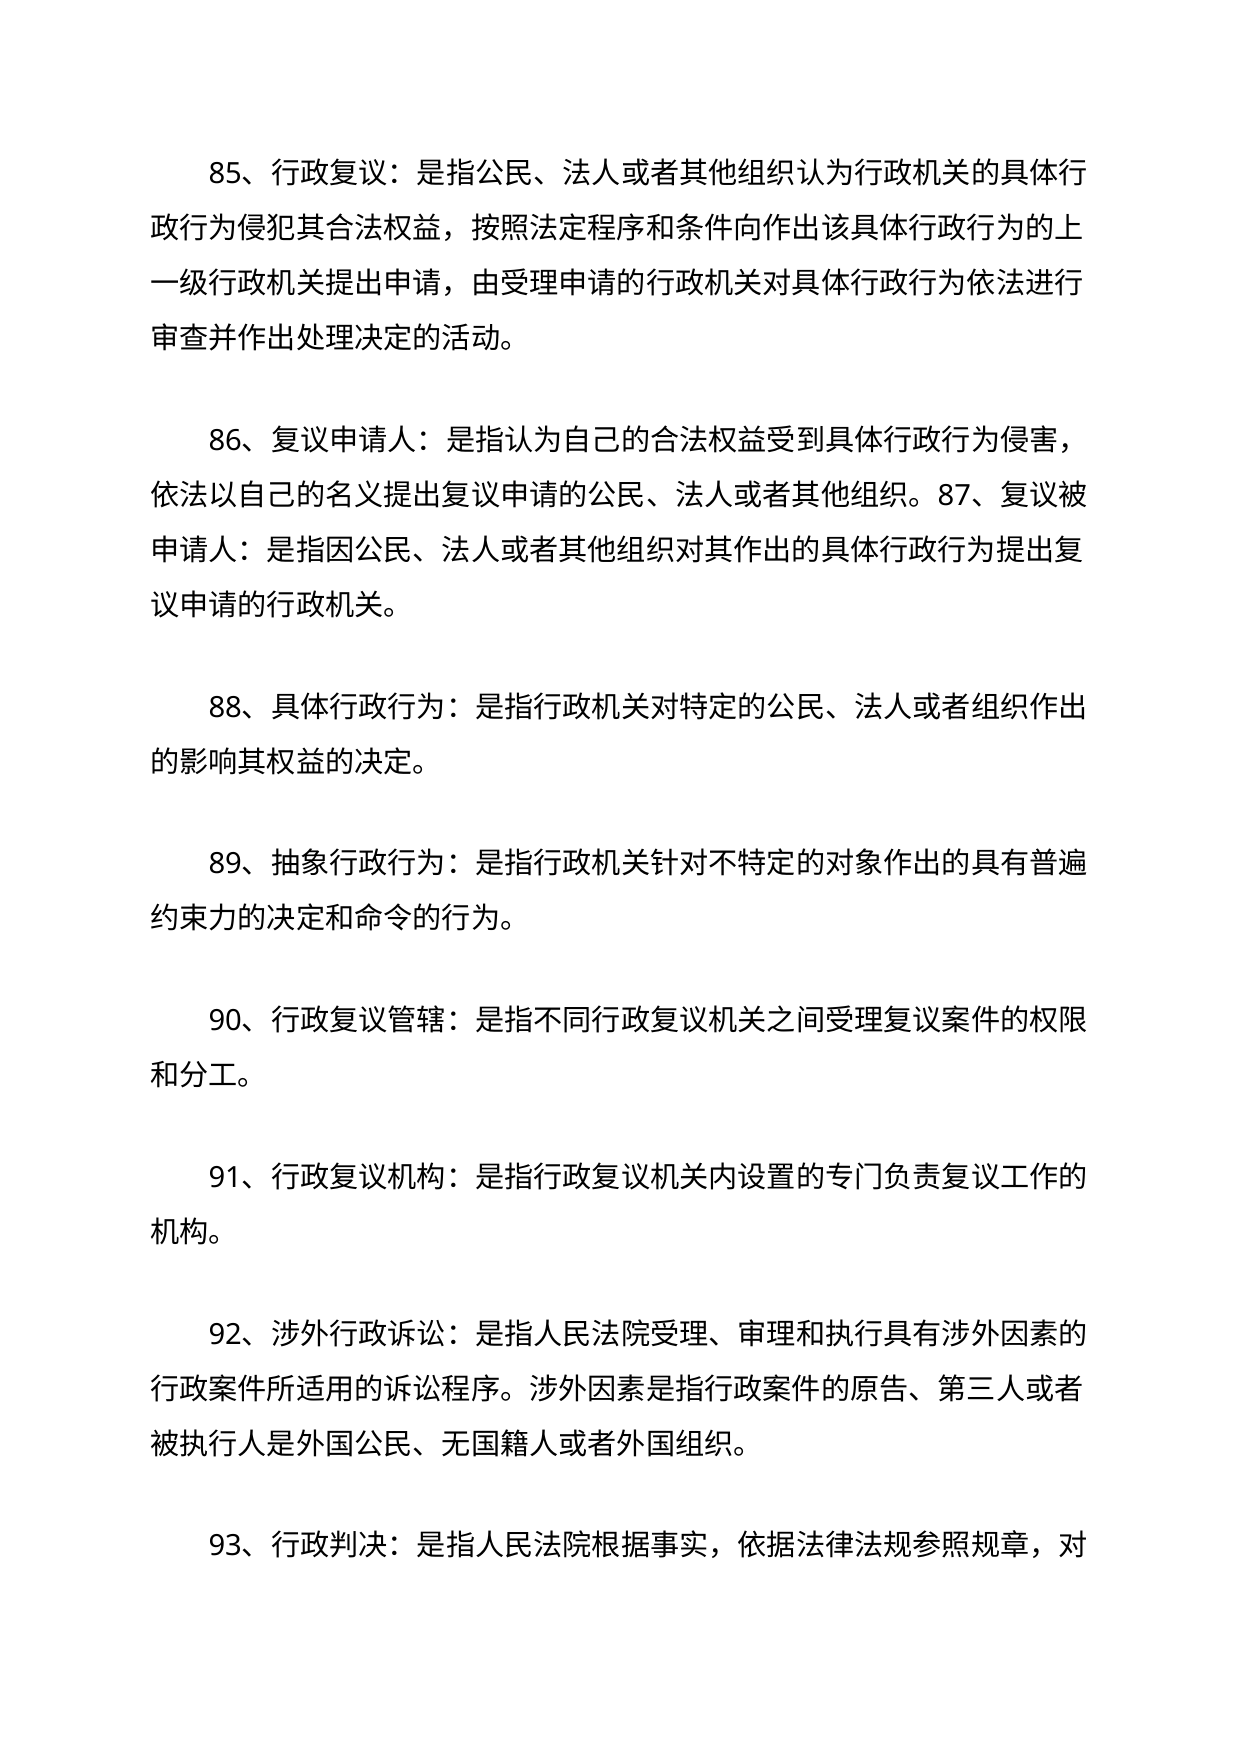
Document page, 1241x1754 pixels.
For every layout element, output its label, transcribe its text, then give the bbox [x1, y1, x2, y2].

text 85、行政复议：是指公民、法人或者其他组织认为行政机关的具体行政行为侵犯其合法权益，按照法定程序和条件向作出该具体行政行为的上一级行政机关提出申请，由受理申请的行政机关对具体行政行为依法进行审查并作出处理决定的活动。 [150, 150, 1090, 357]
text 88、具体行政行为：是指行政机关对特定的公民、法人或者组织作出的影响其权益的决定。 [150, 683, 1090, 781]
text 86、复议申请人：是指认为自己的合法权益受到具体行政行为侵害，依法以自己的名义提出复议申请的公民、法人或者其他组织。87、复议被申请人：是指因公民、法人或者其他组织对其作出的具体行政行为提出复议申请的行政机关。 [150, 417, 1090, 624]
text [150, 1522, 1090, 1564]
text 90、行政复议管辖：是指不同行政复议机关之间受理复议案件的权限和分工。 [150, 997, 1090, 1094]
text 91、行政复议机构：是指行政复议机关内设置的专门负责复议工作的机构。 [150, 1153, 1090, 1251]
text 92、涉外行政诉讼：是指人民法院受理、审理和执行具有涉外因素的行政案件所适用的诉讼程序。涉外因素是指行政案件的原告、第三人或者被执行人是外国公民、无国籍人或者外国组织。 [150, 1310, 1090, 1462]
text 89、抽象行政行为：是指行政机关针对不特定的对象作出的具有普遍约束力的决定和命令的行为。 [150, 840, 1090, 937]
